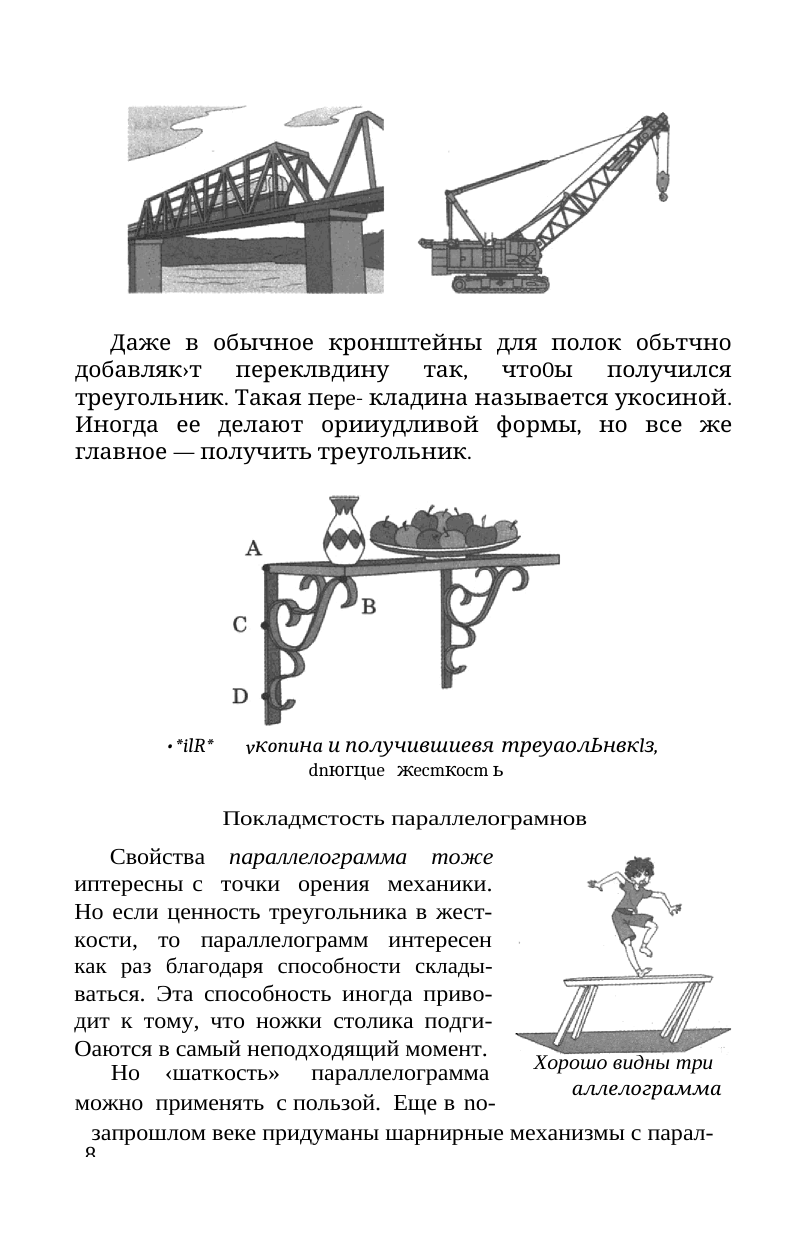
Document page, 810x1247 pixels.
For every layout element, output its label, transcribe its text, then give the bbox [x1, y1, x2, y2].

text Свойства параллелограмма тoжe иптересны с точки орения механики. Но если ценность треугольника в жест- кости, то параллелограмм интересен как раз благодаря способности склады- ваться. Эта способность иногда приво- дит к тому, что ножки столика подги- Оаются в самый неподходящий момент. [74, 843, 493, 1061]
text dnюгцue жecmкocm ь [308, 759, 743, 781]
picture [515, 855, 732, 1055]
text Даже в обычное кронштейны для полок обьтчно добавляк›т переклвдину так, что0ы получился треугольник. Такая пepe- кладина называется укосиной. Иногда ее делают орииудливой формы, но все же главное — получить треугольник. [75, 331, 732, 465]
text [74, 1118, 732, 1145]
text Но ‹шаткость» параллелограмма Хорошо видны три [81, 1062, 743, 1085]
picture [232, 495, 561, 726]
picture [417, 112, 670, 294]
text Покладмстость параллелограмнов [81, 806, 729, 830]
picture [127, 104, 385, 294]
text можно применять с пользой. Еще в no- аллелограмма [74, 1085, 743, 1117]
